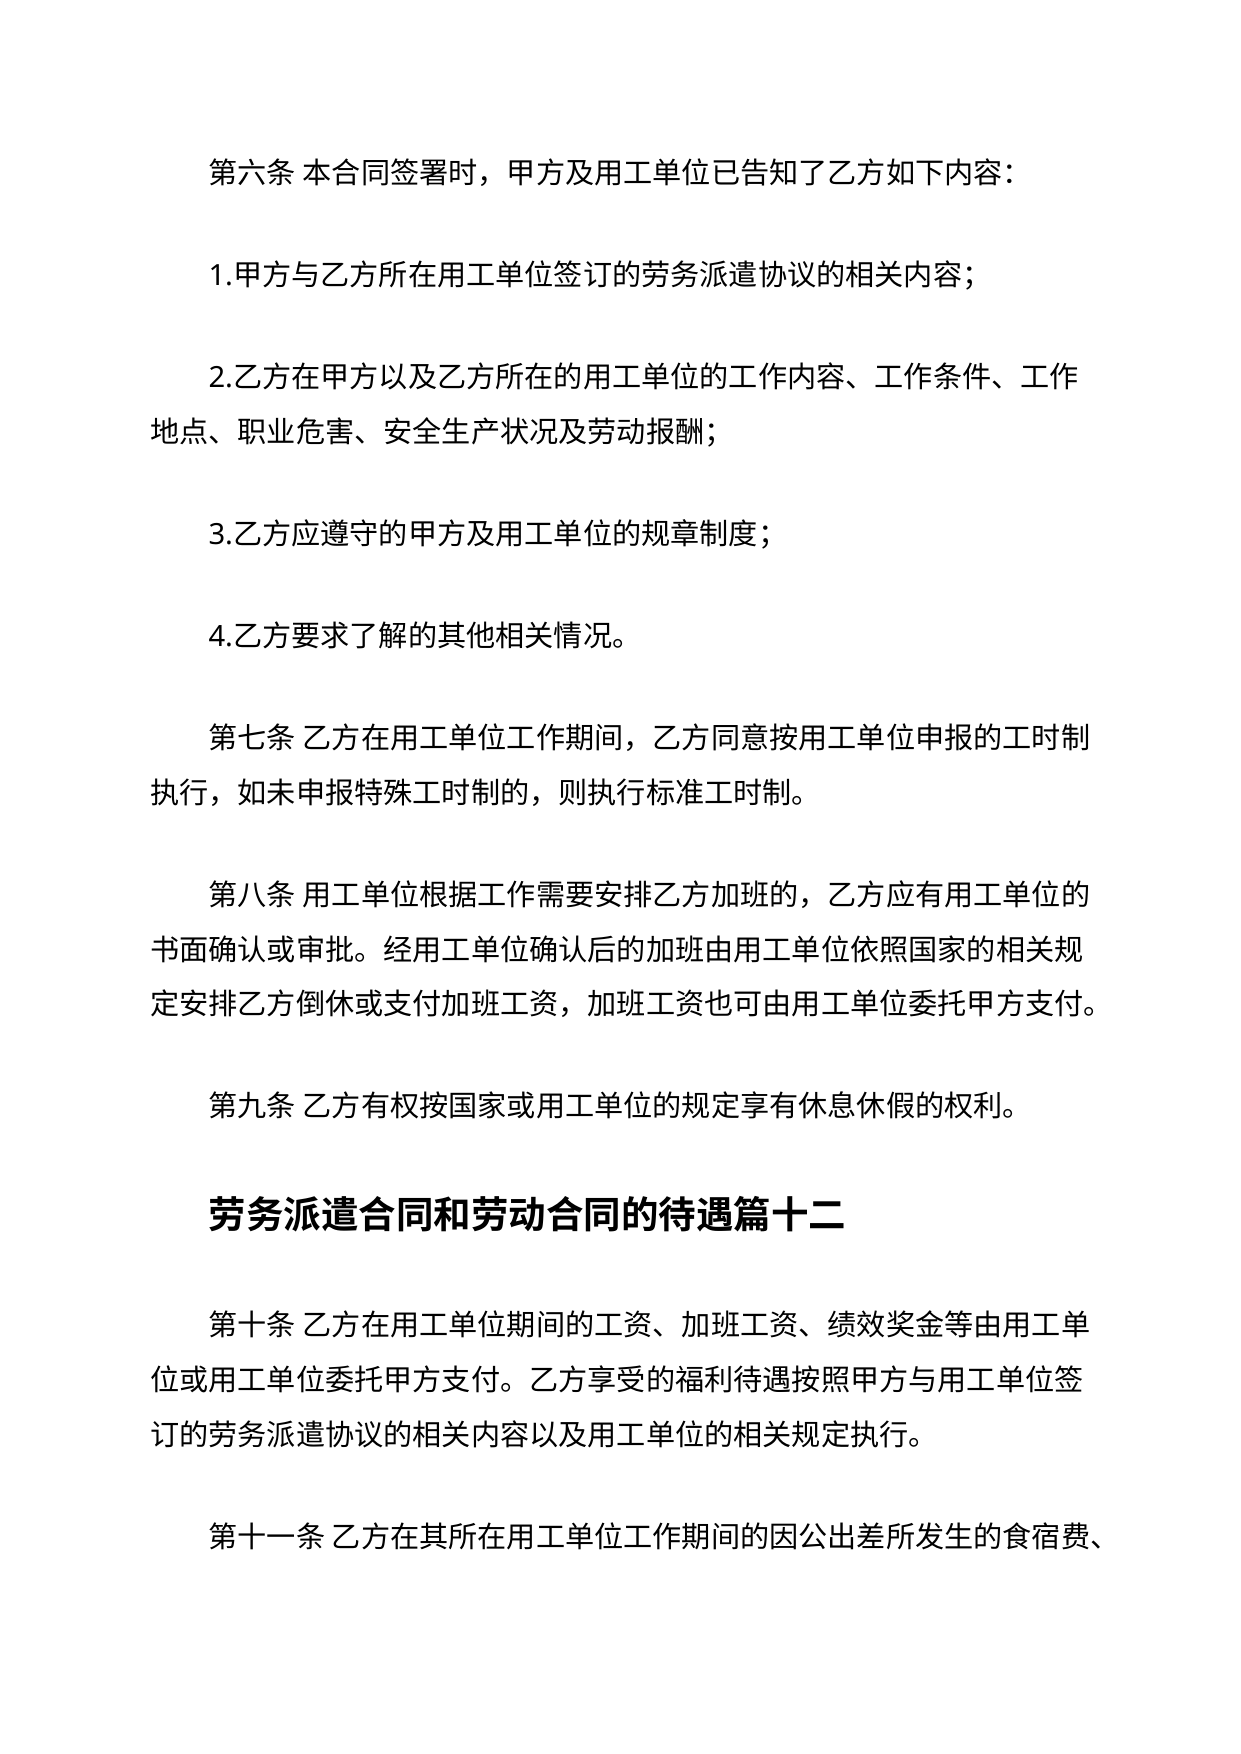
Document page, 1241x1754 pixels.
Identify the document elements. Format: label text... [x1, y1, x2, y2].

text 第七条 乙方在用工单位工作期间，乙方同意按用工单位申报的工时制执行，如未申报特殊工时制的，则执行标准工时制。 [150, 714, 1090, 812]
text 4.乙方要求了解的其他相关情况。 [150, 612, 1090, 655]
text 第十条 乙方在用工单位期间的工资、加班工资、绩效奖金等由用工单位或用工单位委托甲方支付。乙方享受的福利待遇按照甲方与用工单位签订的劳务派遣协议的相关内容以及用工单位的相关规定执行。 [150, 1302, 1090, 1454]
text 第八条 用工单位根据工作需要安排乙方加班的，乙方应有用工单位的书面确认或审批。经用工单位确认后的加班由用工单位依照国家的相关规定安排乙方倒休或支付加班工资，加班工资也可由用工单位委托甲方支付。 [150, 871, 1090, 1023]
text 第六条 本合同签署时，甲方及用工单位已告知了乙方如下内容： [150, 150, 1090, 192]
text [150, 1513, 1090, 1556]
text 第九条 乙方有权按国家或用工单位的规定享有休息休假的权利。 [150, 1083, 1090, 1125]
text 劳务派遣合同和劳动合同的待遇篇十二 [150, 1184, 1090, 1239]
text 1.甲方与乙方所在用工单位签订的劳务派遣协议的相关内容； [150, 252, 1090, 294]
text 3.乙方应遵守的甲方及用工单位的规章制度； [150, 511, 1090, 553]
text 2.乙方在甲方以及乙方所在的用工单位的工作内容、工作条件、工作地点、职业危害、安全生产状况及劳动报酬； [150, 354, 1090, 451]
